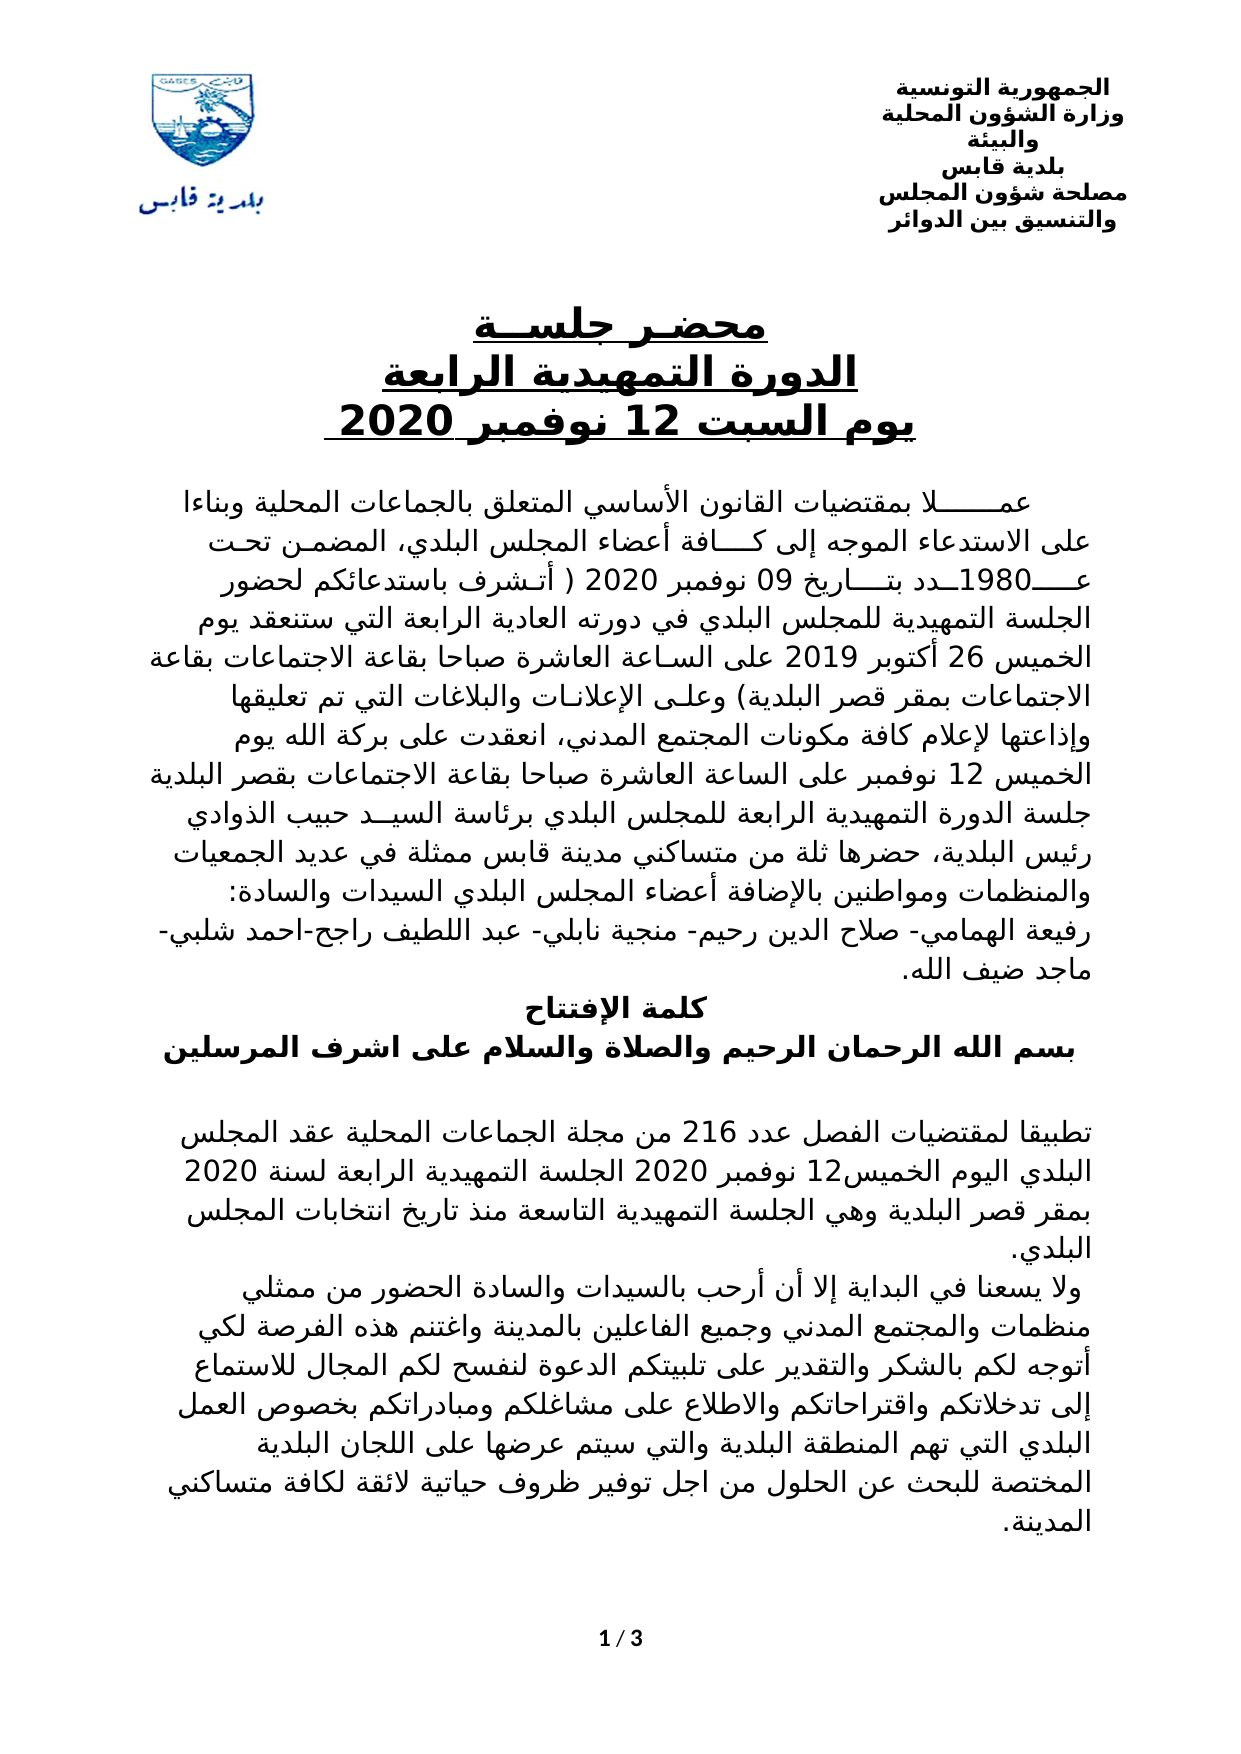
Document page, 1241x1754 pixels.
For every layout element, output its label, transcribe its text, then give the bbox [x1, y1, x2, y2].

picture [138, 73, 266, 215]
text كلمة الإفتتاح [148, 991, 1084, 1025]
text الدورة التمهيدية الرابعة [148, 348, 1093, 397]
text محضـر جلســة [148, 299, 1093, 348]
text يوم السبت 12 نوفمبر 2020 [148, 397, 1093, 445]
text ولا يسعنا في البداية إلا أن أرحب بالسيدات والسادة الحضور من ممثلي منظمات والمجتمع المدني وجميع الفاعلين بالمدينة واغتنم هذه الفرصة لكي أتوجه لكم بالشكر والتقدير على تلبيتكم الدعوة لنفسح لكم المجال للاستماع إلى تدخلاتكم واقتراحاتكم والاطلاع على مشاغلكم ومبادراتكم بخصوص العمل البلدي التي تهم المنطقة البلدية والتي سيتم عرضها على اللجان البلدية المختصة للبحث عن الحلول من اجل توفير ظروف حياتية لائقة لكافة متساكني المدينة. [148, 1271, 1093, 1538]
text عمـــــــلا بمقتضيات القانون الأساسي المتعلق بالجماعات المحلية وبناءا على الاستدعاء الموجه إلى كــــافة أعضاء المجلس البلدي، المضمـن تحـت عـــــ1980ــدد بتــــاريخ 09 نوفمبر 2020 ( أتـشرف باستدعائكم لحضور الجلسة التمهيدية للمجلس البلدي في دورته العادية الرابعة التي ستنعقد يوم الخميس 26 أكتوبر 2019 على السـاعة العاشرة صباحا بقاعة الاجتماعات بقاعة الاجتماعات بمقر قصر البلدية) وعلـى الإعلانـات والبلاغات التي تم تعليقها وإذاعتها لإعلام كافة مكونات المجتمع المدني، انعقدت على بركة الله يوم الخميس 12 نوفمبر على الساعة العاشرة صباحا بقاعة الاجتماعات بقصر البلدية جلسة الدورة التمهيدية الرابعة للمجلس البلدي برئاسة السيــد حبيب الذوادي رئيس البلدية، حضرها ثلة من متساكني مدينة قابس ممثلة في عديد الجمعيات والمنظمات ومواطنين بالإضافة أعضاء المجلس البلدي السيدات والسادة: [148, 485, 1093, 908]
text تطبيقا لمقتضيات الفصل عدد 216 من مجلة الجماعات المحلية عقد المجلس البلدي اليوم الخميس12 نوفمبر 2020 الجلسة التمهيدية الرابعة لسنة 2020 بمقر قصر البلدية وهي الجلسة التمهيدية التاسعة منذ تاريخ انتخابات المجلس البلدي. [148, 1115, 1093, 1266]
text رفيعة الهمامي- صلاح الدين رحيم- منجية نابلي- عبد اللطيف راجح-احمد شلبي- ماجد ضيف الله. [148, 913, 1093, 986]
text بسم الله الرحمان الرحيم والصلاة والسلام على اشرف المرسلين [148, 1030, 1093, 1064]
